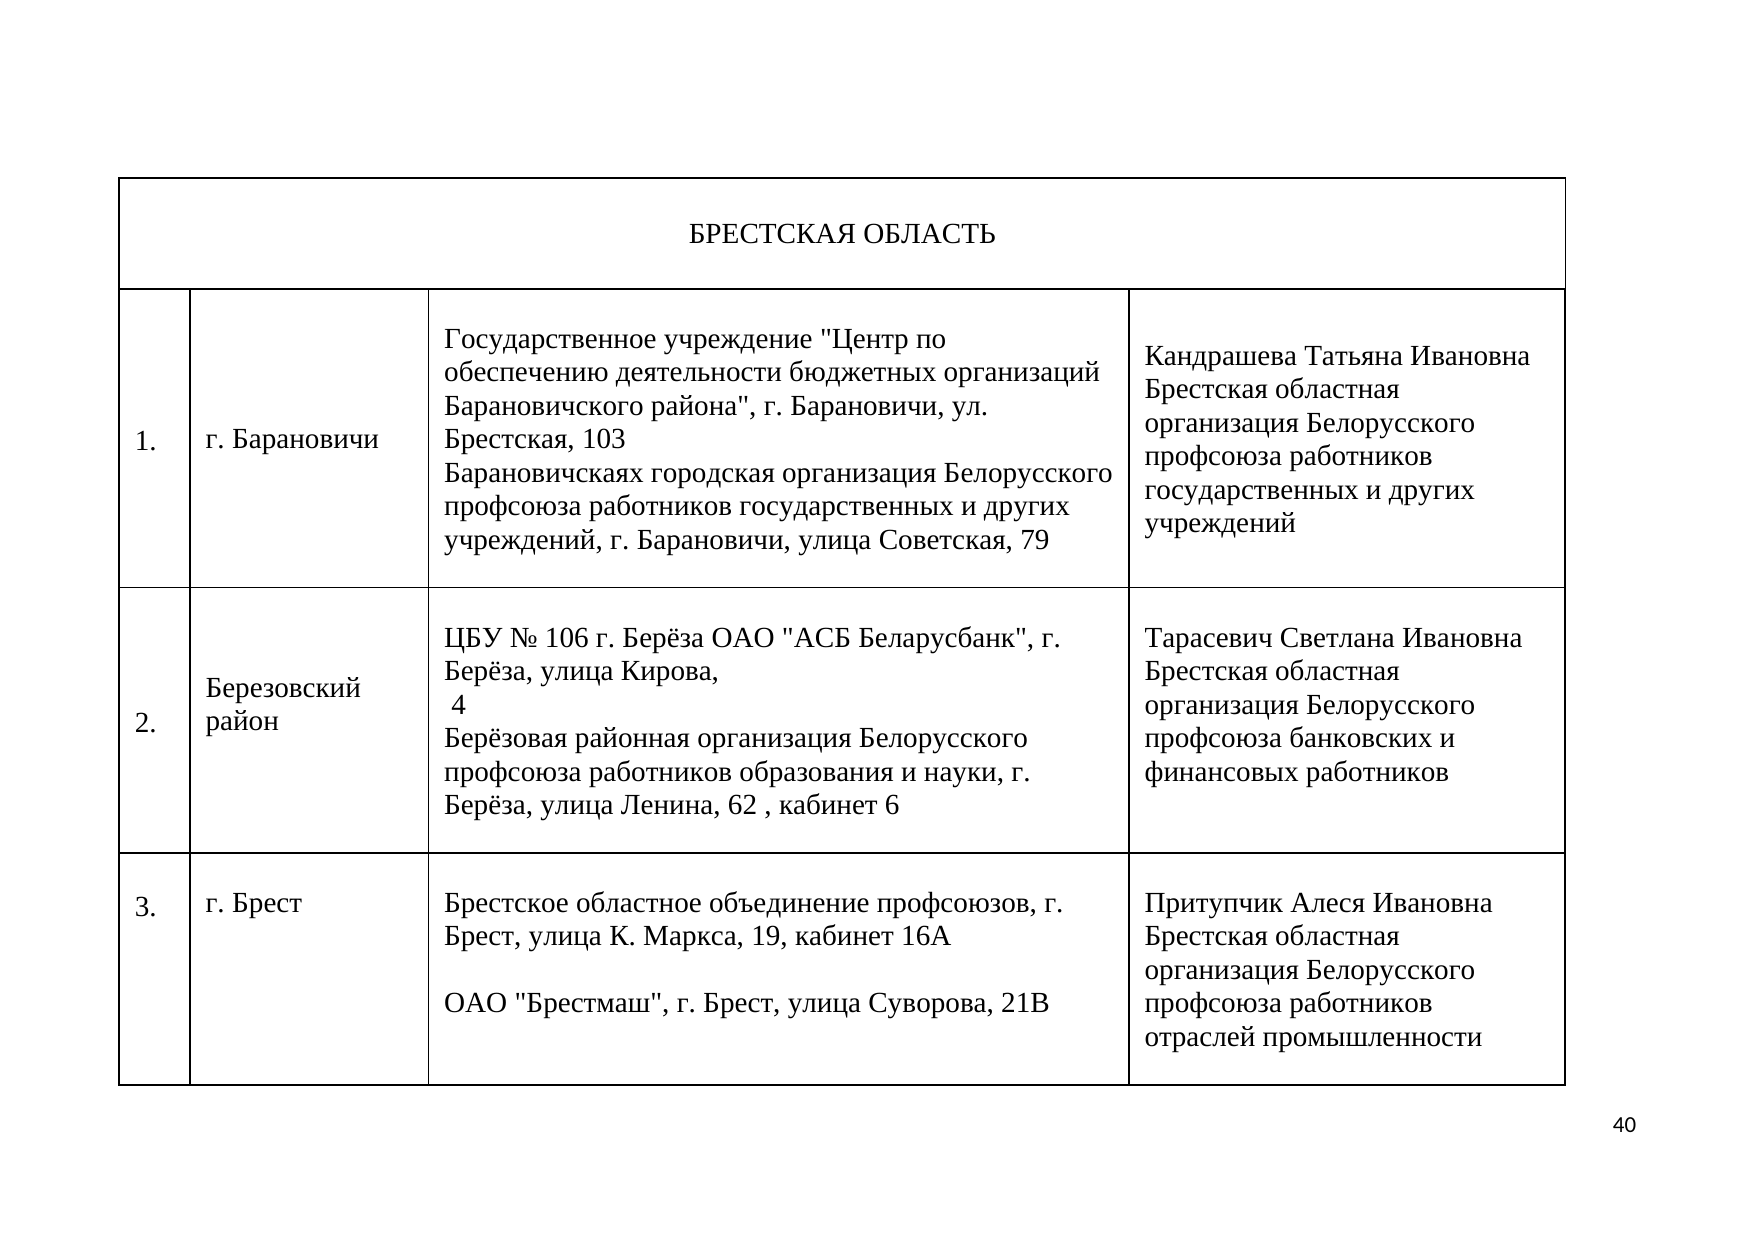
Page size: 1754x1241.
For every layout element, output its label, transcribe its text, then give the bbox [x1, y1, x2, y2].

table_cell Кандрашева Татьяна Ивановна Брестская областная организация Белорусского профсоюза работников государственных и других учреждений [1130, 290, 1564, 587]
table_cell 1. [120, 290, 189, 587]
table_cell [429, 854, 1128, 1084]
table_cell Государственное учреждение "Центр по обеспечению деятельности бюджетных организаций Барановичского района", г. Барановичи, ул. Брестская, 103 Барановичскаях городская организация Белорусского профсоюза работников государственных и других учреждений, г. Барановичи, улица Советская, 79 [429, 290, 1128, 587]
table_cell 2. [120, 588, 189, 852]
table_cell г. Барановичи [191, 290, 428, 587]
table_cell ЦБУ № 106 г. Берёза ОАО "АСБ Беларусбанк", г. Берёза, улица Кирова, 4 Берёзовая районная организация Белорусского профсоюза работников образования и науки, г. Берёза, улица Ленина, 62 , кабинет 6 [429, 588, 1128, 852]
table_cell Березовский район [191, 588, 428, 852]
table_cell г. Брест [191, 854, 428, 1084]
table_cell Брестская область [120, 179, 1565, 288]
table_cell Тарасевич Светлана Ивановна Брестская областная организация Белорусского профсоюза банковских и финансовых работников [1130, 588, 1564, 852]
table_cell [1130, 854, 1564, 1084]
table_cell 3. [120, 854, 189, 1084]
